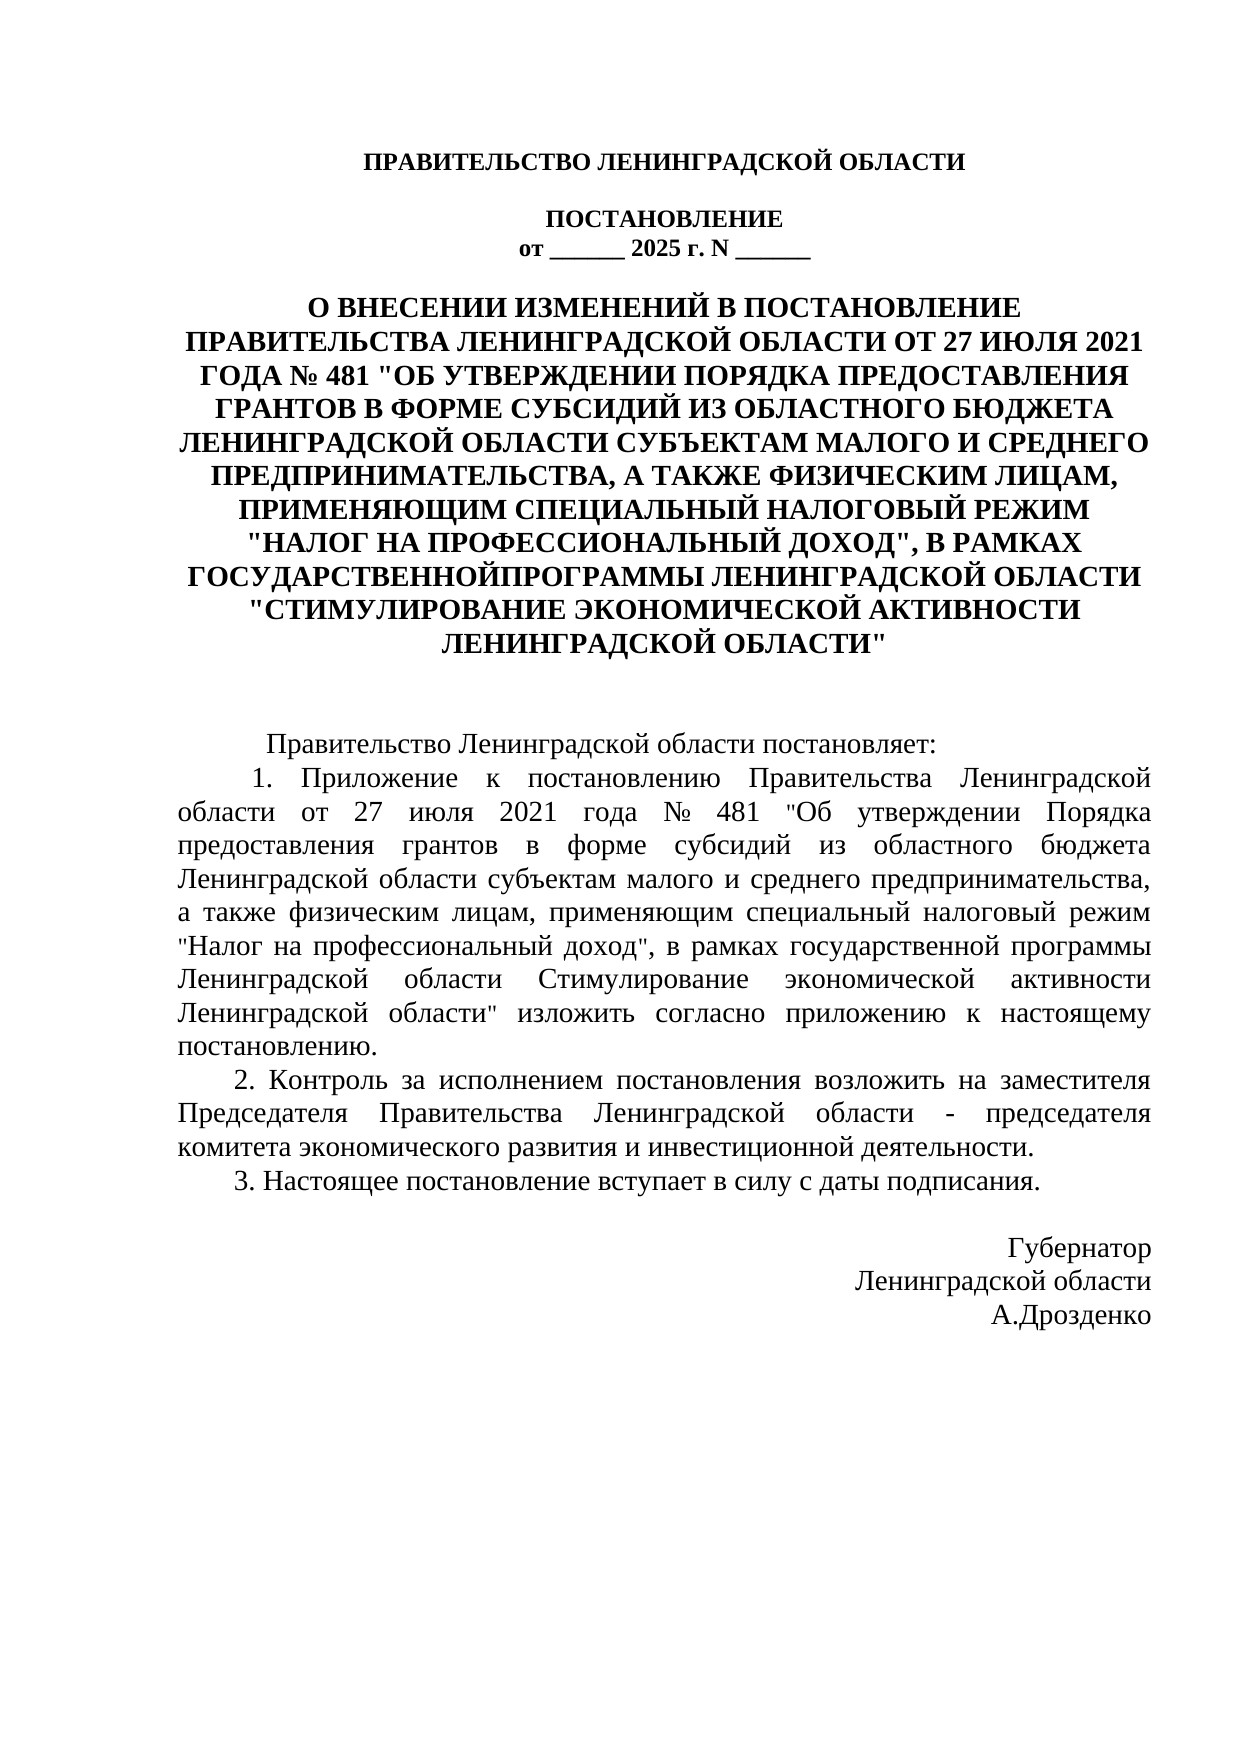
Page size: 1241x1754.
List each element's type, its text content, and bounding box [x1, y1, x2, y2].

text О ВНЕСЕНИИ ИЗМЕНЕНИЙ В ПОСТАНОВЛЕНИЕ ПРАВИТЕЛЬСТВА ЛЕНИНГРАДСКОЙ ОБЛАСТИ ОТ 27 ИЮЛЯ 2021 ГОДА № 481 "ОБ УТВЕРЖДЕНИИ ПОРЯДКА ПРЕДОСТАВЛЕНИЯ ГРАНТОВ В ФОРМЕ СУБСИДИЙ ИЗ ОБЛАСТНОГО БЮДЖЕТА ЛЕНИНГРАДСКОЙ ОБЛАСТИ СУБЪЕКТАМ МАЛОГО И СРЕДНЕГО ПРЕДПРИНИМАТЕЛЬСТВА, А ТАКЖЕ ФИЗИЧЕСКИМ ЛИЦАМ, ПРИМЕНЯЮЩИМ СПЕЦИАЛЬНЫЙ НАЛОГОВЫЙ РЕЖИМ "НАЛОГ НА ПРОФЕССИОНАЛЬНЫЙ ДОХОД", В РАМКАХ ГОСУДАРСТВЕННОЙПРОГРАММЫ ЛЕНИНГРАДСКОЙ ОБЛАСТИ "СТИМУЛИРОВАНИЕ ЭКОНОМИЧЕСКОЙ АКТИВНОСТИ ЛЕНИНГРАДСКОЙ ОБЛАСТИ" [177, 291, 1152, 659]
text от ______ 2025 г. N ______ [177, 233, 1152, 262]
text А.Дрозденко [177, 1297, 1152, 1330]
text 2. Контроль за исполнением постановления возложить на заместителя Председателя Правительства Ленинградской области - председателя комитета экономического развития и инвестиционной деятельности. [177, 1062, 1152, 1163]
text ПОСТАНОВЛЕНИЕ [177, 204, 1152, 233]
text Ленинградской области [177, 1263, 1152, 1297]
text Правительство Ленинградской области постановляет: [177, 727, 1152, 760]
text ПРАВИТЕЛЬСТВО ЛЕНИНГРАДСКОЙ ОБЛАСТИ [177, 147, 1152, 176]
text 3. Настоящее постановление вступает в силу с даты подписания. [177, 1163, 1152, 1196]
list 1. Приложение к постановлению Правительства Ленинградской области от 27 июля 2021 года № 481 "Об утверждении Порядка предоставления грантов в форме субсидий из областного бюджета Ленинградской области субъектам малого и среднего предпринимательства, а также физическим лицам, применяющим специальный налоговый режим "Налог на профессиональный доход", в рамках государственной программы Ленинградской области Стимулирование экономической активности Ленинградской области" изложить согласно приложению к настоящему постановлению. [177, 760, 1152, 1062]
text Губернатор [177, 1230, 1152, 1263]
